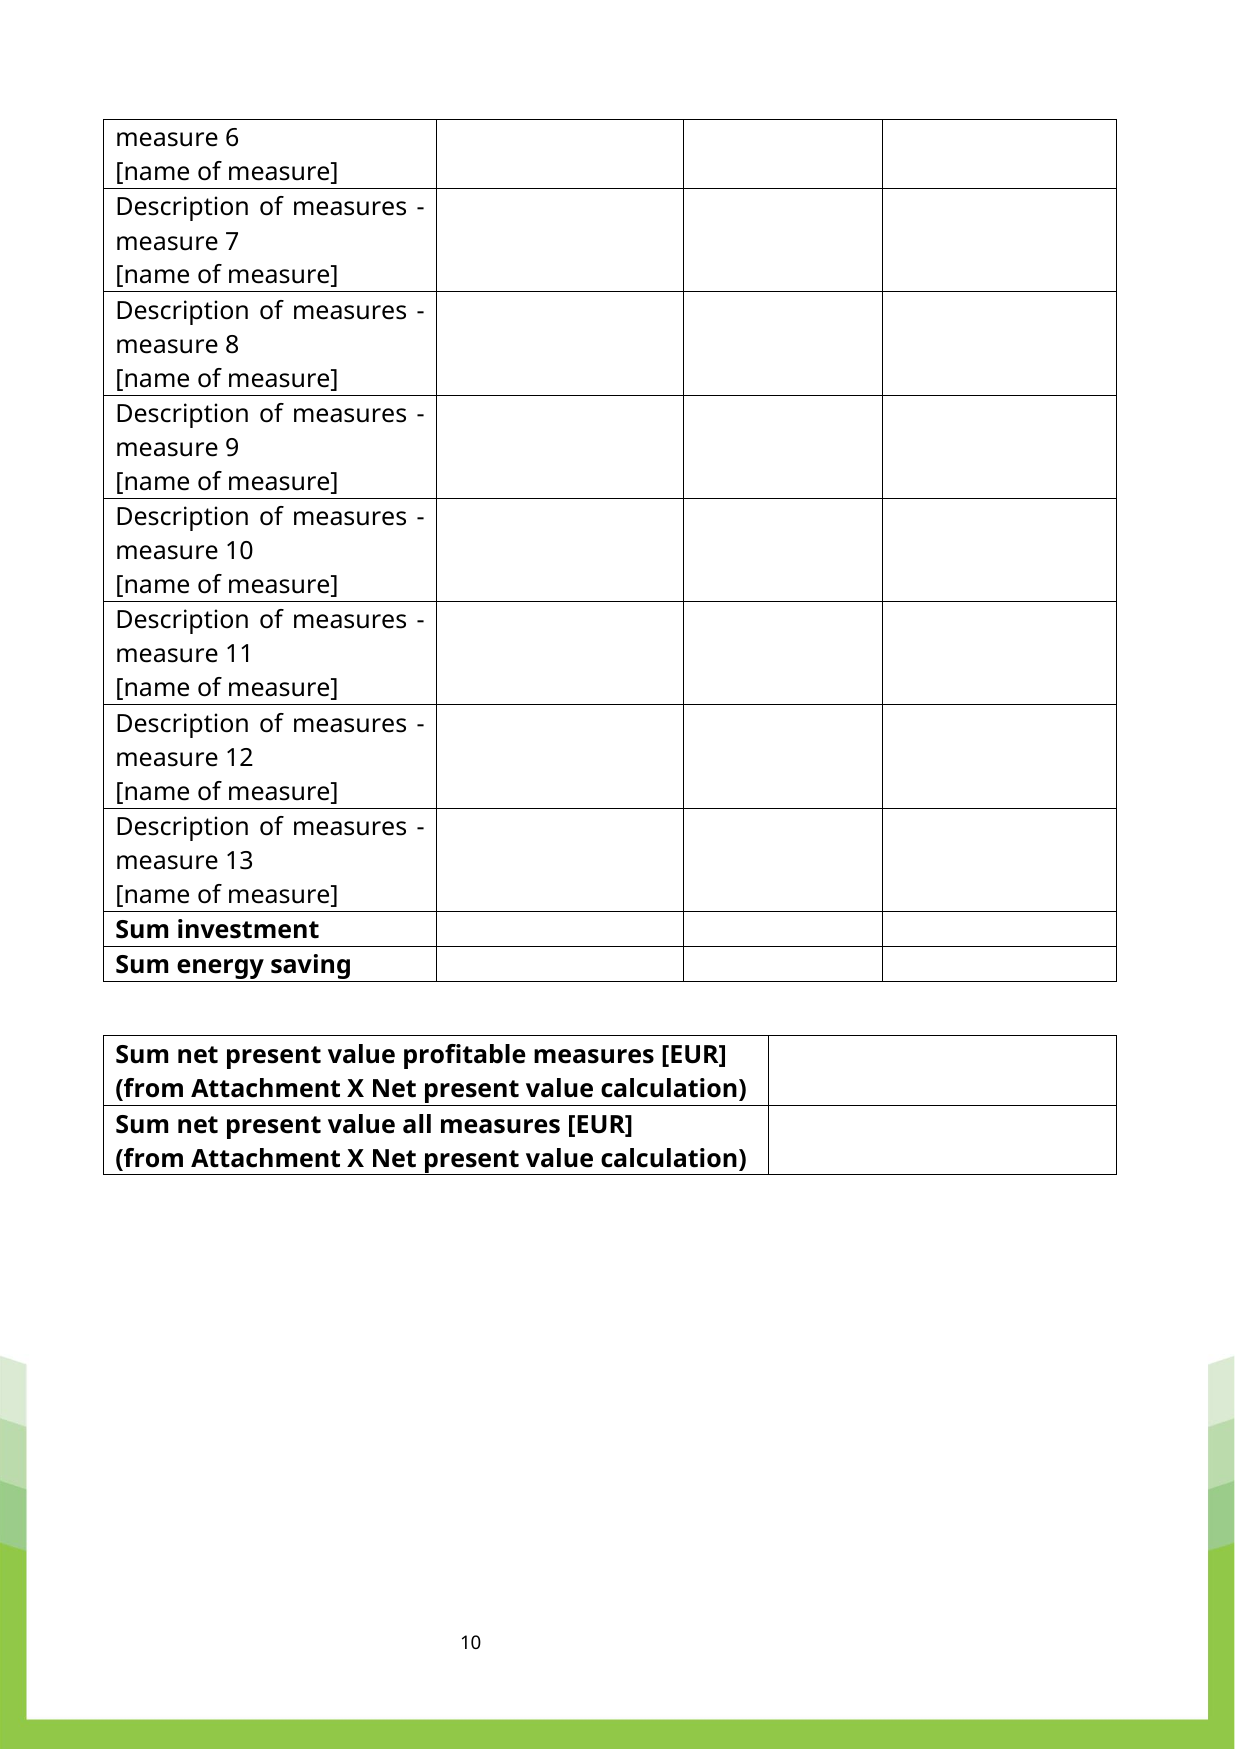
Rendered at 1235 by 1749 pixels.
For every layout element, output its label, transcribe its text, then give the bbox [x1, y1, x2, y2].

table_cell [684, 292, 882, 394]
table_cell [684, 189, 882, 291]
table_cell [883, 809, 1116, 911]
table_header Sum net present value profitable measures [EUR] (from Attachment X Net present value calculation) [104, 1036, 768, 1105]
table_cell [883, 602, 1116, 704]
table_cell [883, 189, 1116, 291]
table_cell [437, 499, 683, 601]
table_cell [684, 809, 882, 911]
table_cell [437, 705, 683, 807]
table_cell Sum net present value all measures [EUR] (from Attachment X Net present value calculation) [104, 1106, 768, 1174]
picture [0, 1354, 1235, 1749]
table_cell [769, 1106, 1116, 1174]
table_header [769, 1036, 1116, 1105]
table_cell [437, 602, 683, 704]
table_cell [684, 602, 882, 704]
table_cell [437, 396, 683, 498]
table_cell [684, 912, 882, 946]
table_cell [684, 120, 882, 188]
table_cell [883, 912, 1116, 946]
table_cell Description of measures - measure 9 [name of measure] [104, 396, 436, 498]
table_cell Description of measures - measure 8 [name of measure] [104, 292, 436, 394]
table_cell [684, 705, 882, 807]
table_cell Description of measures - measure 12 [name of measure] [104, 705, 436, 807]
table_cell [684, 947, 882, 981]
table_cell Sum investment [104, 912, 436, 946]
table_cell [437, 809, 683, 911]
table_cell Description of measures - measure 10 [name of measure] [104, 499, 436, 601]
table_cell [437, 912, 683, 946]
table_cell [883, 499, 1116, 601]
table_cell [437, 947, 683, 981]
table_cell [883, 396, 1116, 498]
table_cell [883, 947, 1116, 981]
table_cell [883, 120, 1116, 188]
table_cell [437, 292, 683, 394]
table_cell [684, 499, 882, 601]
table_cell Sum energy saving [104, 947, 436, 981]
table_cell [883, 705, 1116, 807]
table_cell Description of measures - measure 11 [name of measure] [104, 602, 436, 704]
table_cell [104, 120, 436, 188]
table_cell Description of measures - measure 7 [name of measure] [104, 189, 436, 291]
table_cell [883, 292, 1116, 394]
table_cell [437, 120, 683, 188]
table_cell Description of measures - measure 13 [name of measure] [104, 809, 436, 911]
table_cell [437, 189, 683, 291]
table_cell [684, 396, 882, 498]
